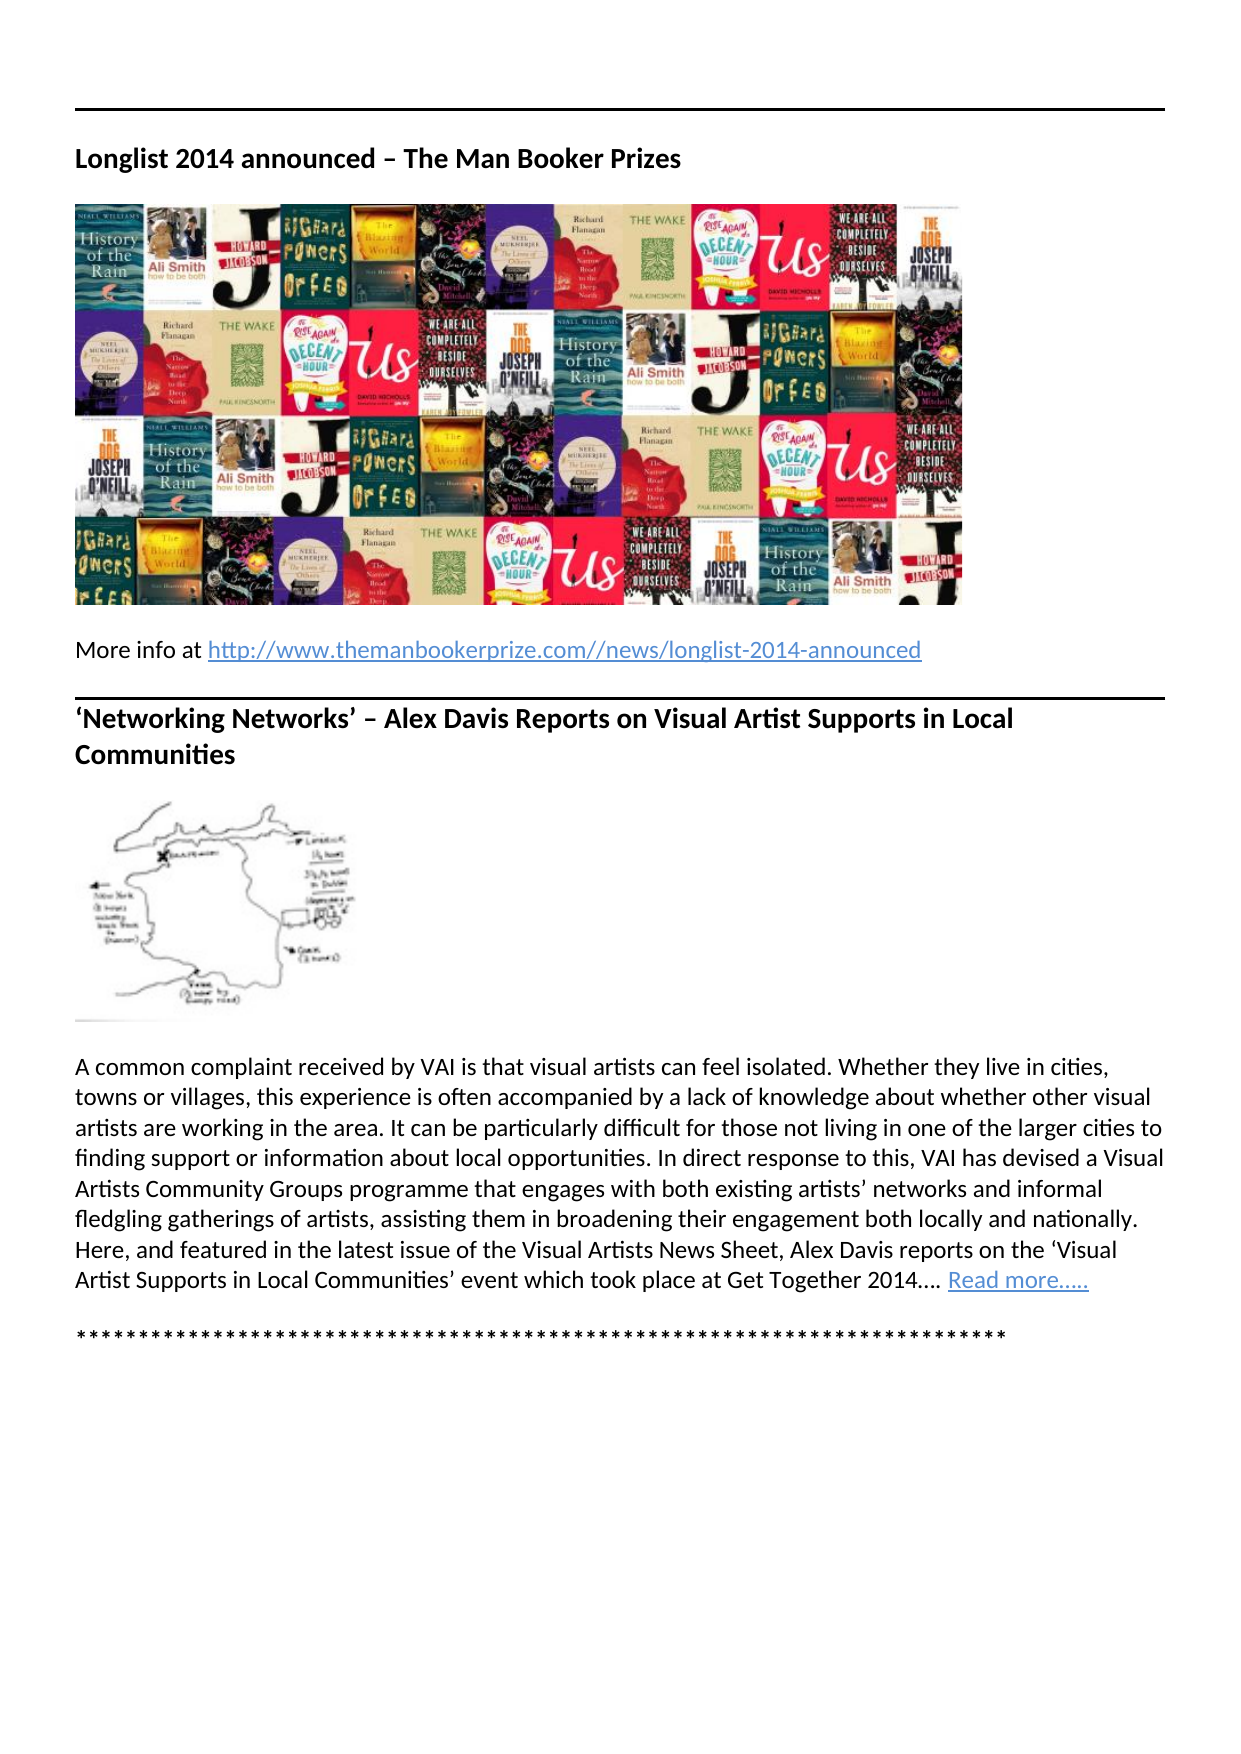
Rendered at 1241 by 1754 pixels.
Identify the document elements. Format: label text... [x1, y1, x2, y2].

text More info at http://www.themanbookerprize.com//news/longlist-2014-announced [75, 634, 1165, 664]
picture [75, 800, 385, 1022]
text Longlist 2014 announced – The Man Booker Prizes [75, 140, 1165, 176]
text ‘Networking Networks’ – Alex Davis Reports on Visual Artist Supports in Local Communities [75, 700, 1165, 772]
text A common complaint received by VAI is that visual artists can feel isolated. Whether they live in cities, towns or villages, this experience is often accompanied by a lack of knowledge about whether other visual artists are working in the area. It can be particularly difficult for those not living in one of the larger cities to finding support or information about local opportunities. In direct response to this, VAI has devised a Visual Artists Community Groups programme that engages with both existing artists’ networks and informal fledgling gatherings of artists, assisting them in broadening their engagement both locally and nationally. Here, and featured in the latest issue of the Visual Artists News Sheet, Alex Davis reports on the ‘Visual Artist Supports in Local Communities’ event which took place at Get Together 2014…. Read more….. [75, 1051, 1165, 1295]
text *************************************************************************** [75, 1324, 1165, 1354]
picture [75, 204, 963, 605]
